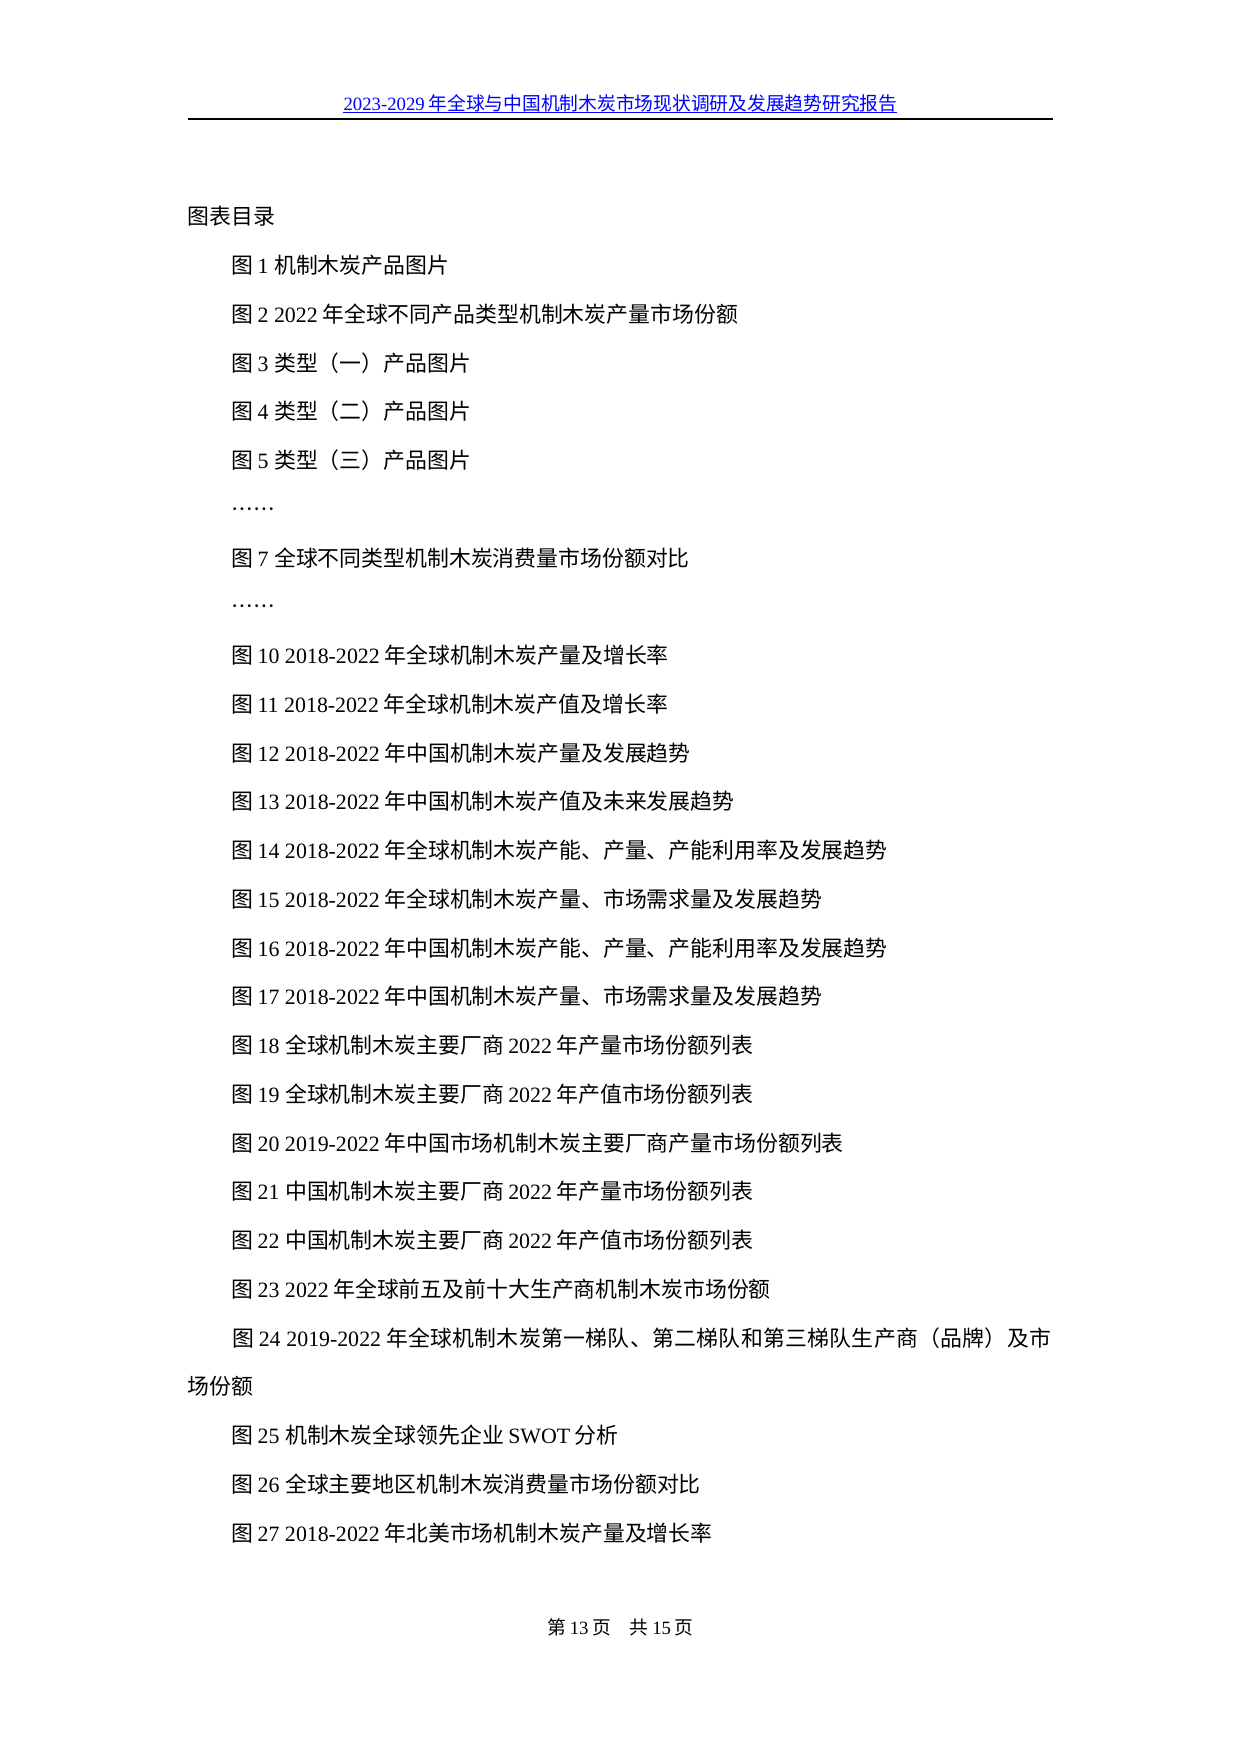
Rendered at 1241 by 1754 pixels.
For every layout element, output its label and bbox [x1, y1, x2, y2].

text [187, 150, 1053, 1548]
